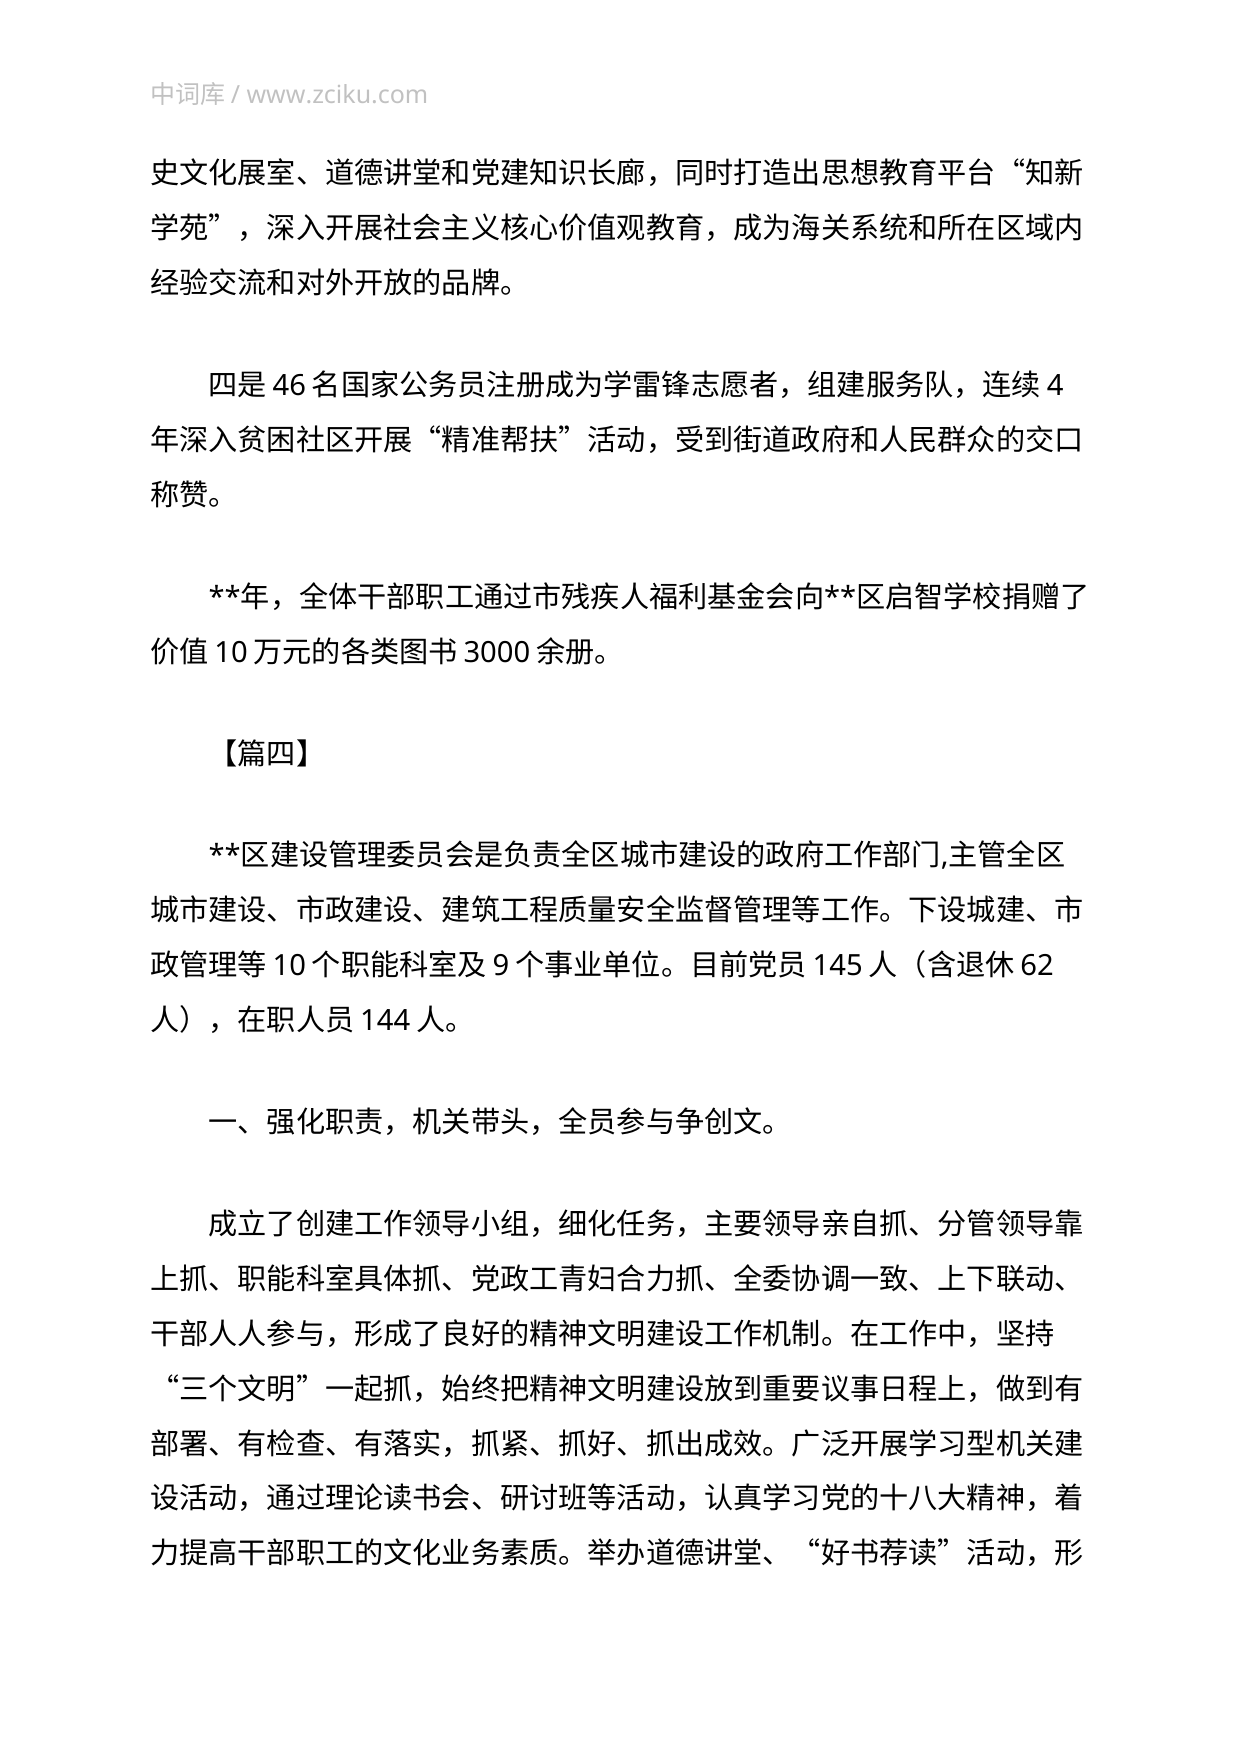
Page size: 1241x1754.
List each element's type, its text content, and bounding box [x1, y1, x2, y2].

text 四是46名国家公务员注册成为学雷锋志愿者，组建服务队，连续4年深入贫困社区开展“精准帮扶”活动，受到街道政府和人民群众的交口称赞。 [150, 362, 1090, 514]
text **区建设管理委员会是负责全区城市建设的政府工作部门,主管全区城市建设、市政建设、建筑工程质量安全监督管理等工作。下设城建、市政管理等10个职能科室及9个事业单位。目前党员145人（含退休62人），在职人员144人。 [150, 832, 1090, 1039]
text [150, 1201, 1090, 1572]
text 【篇四】 [150, 730, 1090, 772]
text **年，全体干部职工通过市残疾人福利基金会向**区启智学校捐赠了价值10万元的各类图书3000余册。 [150, 573, 1090, 671]
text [150, 150, 1090, 302]
text 一、强化职责，机关带头，全员参与争创文。 [150, 1099, 1090, 1141]
